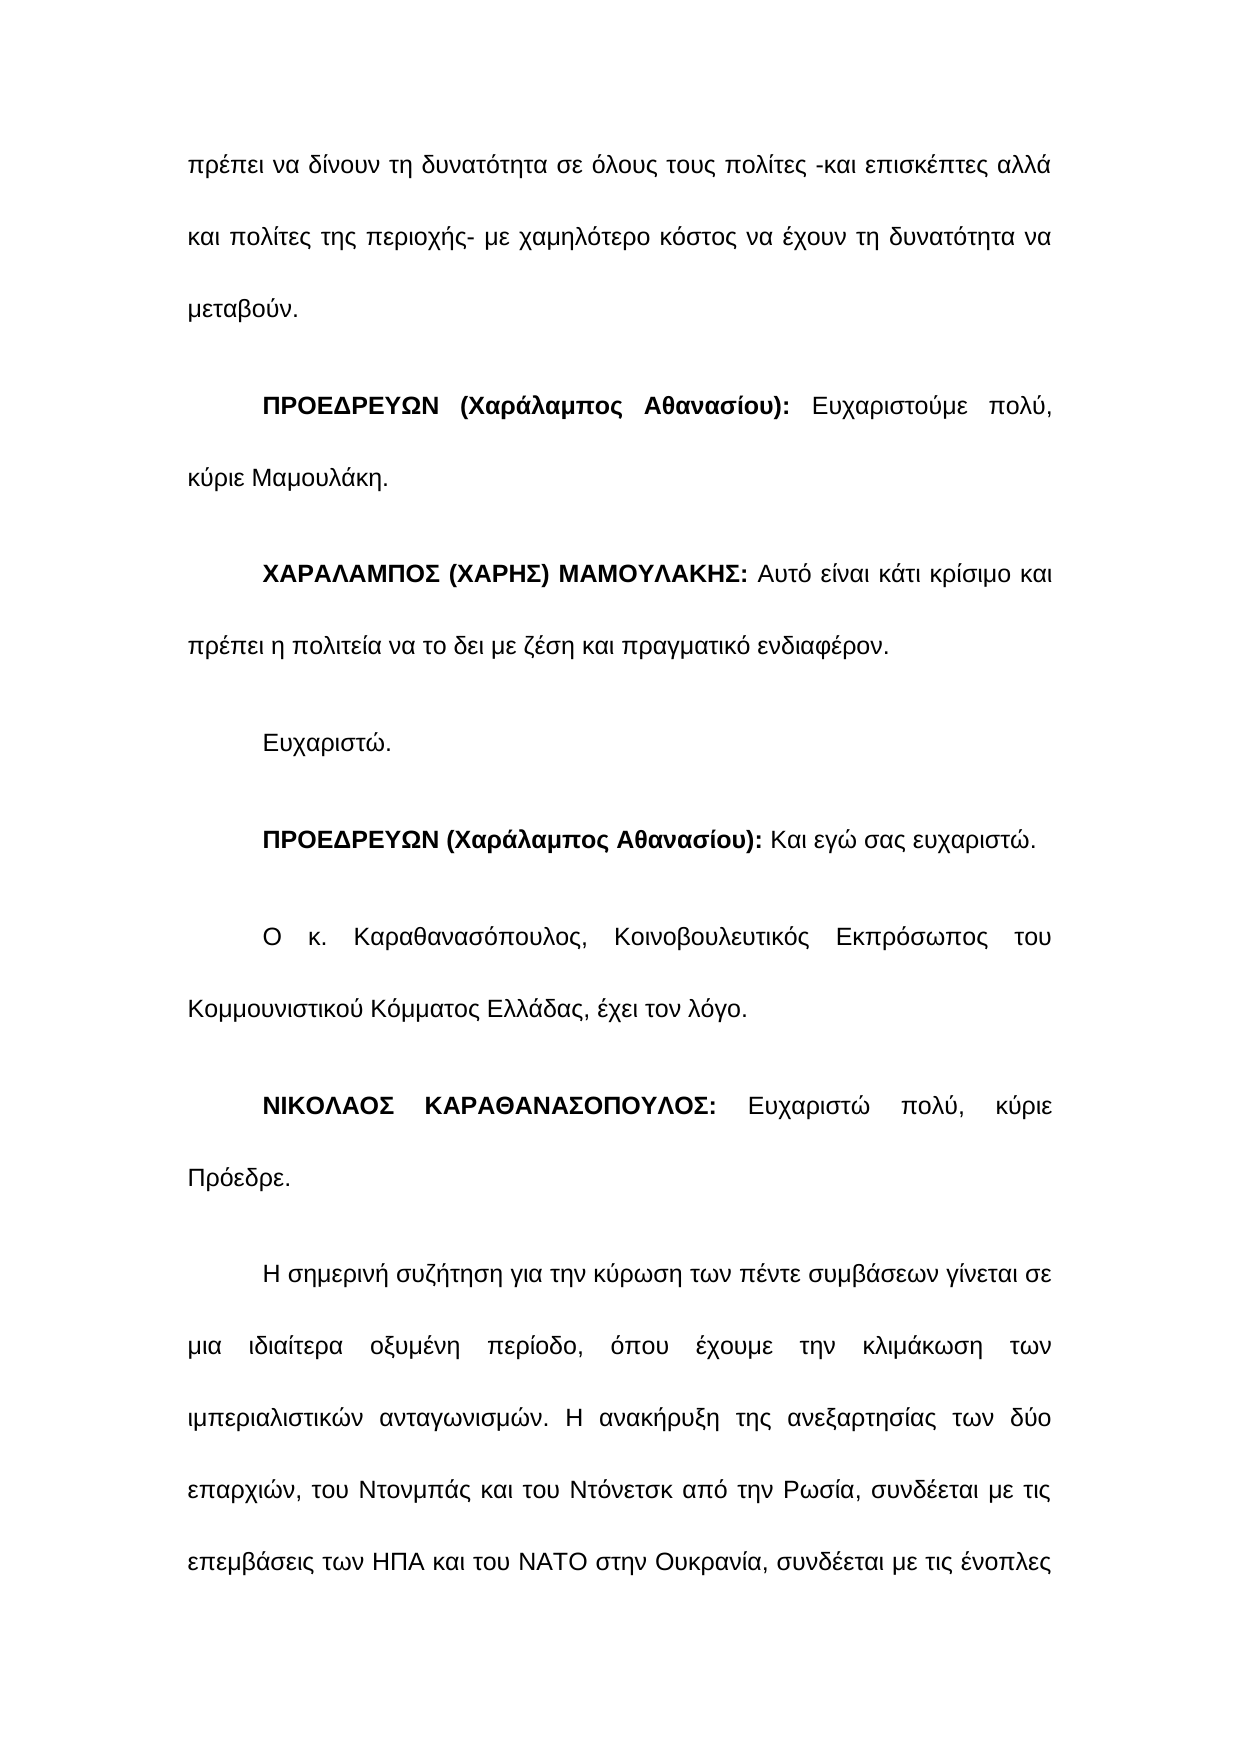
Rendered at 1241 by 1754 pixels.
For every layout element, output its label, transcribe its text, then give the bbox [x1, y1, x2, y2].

text ΠΡΟΕΔΡΕΥΩΝ (Χαράλαμπος Αθανασίου): Και εγώ σας ευχαριστώ. [187, 825, 1053, 854]
text ΧΑΡΑΛΑΜΠΟΣ (ΧΑΡΗΣ) ΜΑΜΟΥΛΑΚΗΣ: Αυτό είναι κάτι κρίσιμο και πρέπει η πολιτεία να το δει με ζέση και πραγματικό ενδιαφέρον. [187, 559, 1053, 660]
text ΝΙΚΟΛΑΟΣ ΚΑΡΑΘΑΝΑΣΟΠΟΥΛΟΣ: Ευχαριστώ πολύ, κύριε Πρόεδρε. [187, 1091, 1053, 1191]
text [187, 150, 1053, 322]
text Ο κ. Καραθανασόπουλος, Κοινοβουλευτικός Εκπρόσωπος του Κομμουνιστικού Κόμματος Ελλάδας, έχει τον λόγο. [187, 922, 1053, 1022]
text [187, 1259, 1053, 1576]
text Ευχαριστώ. [187, 728, 1053, 757]
text ΠΡΟΕΔΡΕΥΩΝ (Χαράλαμπος Αθανασίου): Ευχαριστούμε πολύ, κύριε Μαμουλάκη. [187, 391, 1053, 491]
